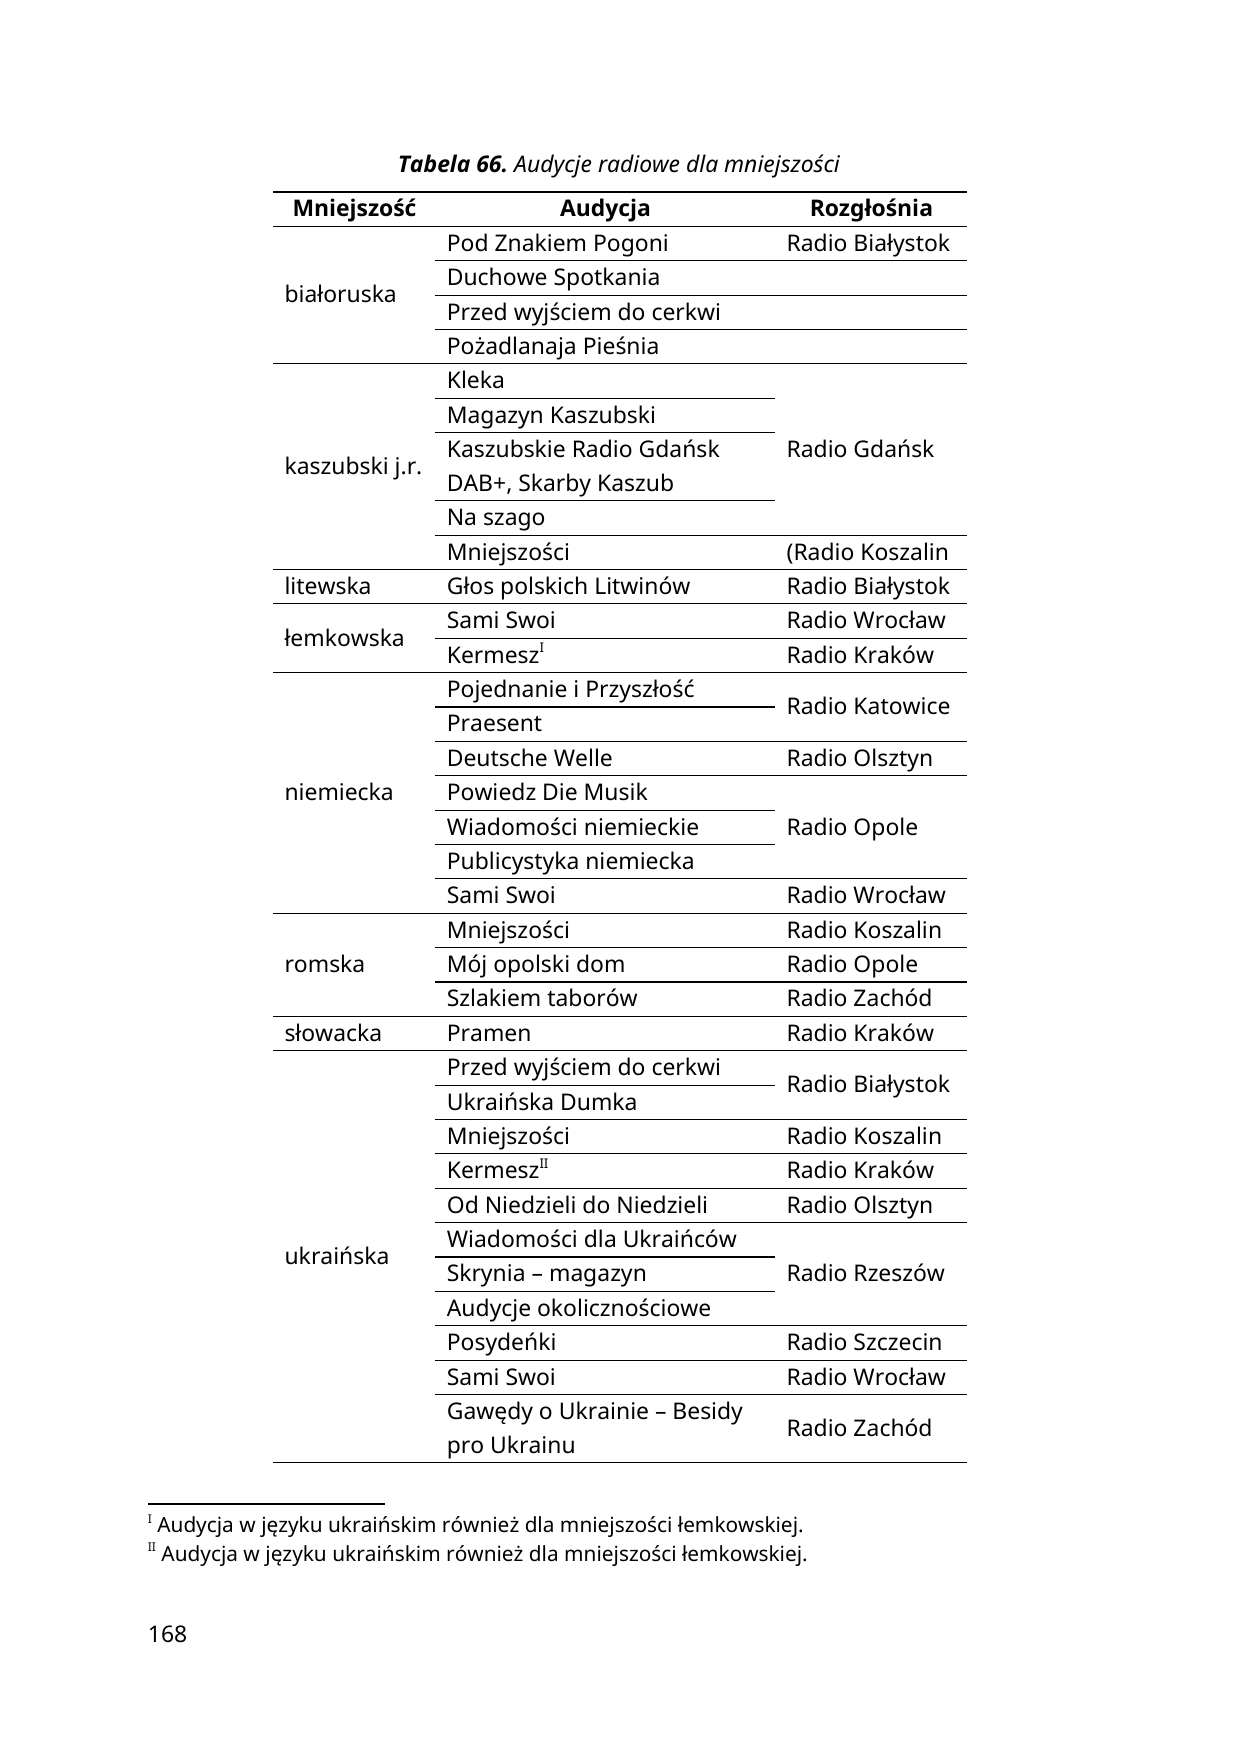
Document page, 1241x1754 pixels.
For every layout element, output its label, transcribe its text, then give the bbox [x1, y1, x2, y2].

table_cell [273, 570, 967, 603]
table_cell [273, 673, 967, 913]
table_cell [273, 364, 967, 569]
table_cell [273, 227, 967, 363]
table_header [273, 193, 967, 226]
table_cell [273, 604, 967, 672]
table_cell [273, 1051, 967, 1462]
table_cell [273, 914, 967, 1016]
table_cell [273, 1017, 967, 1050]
text Tabela 66. Audycje radiowe dla mniejszości [266, 148, 974, 179]
